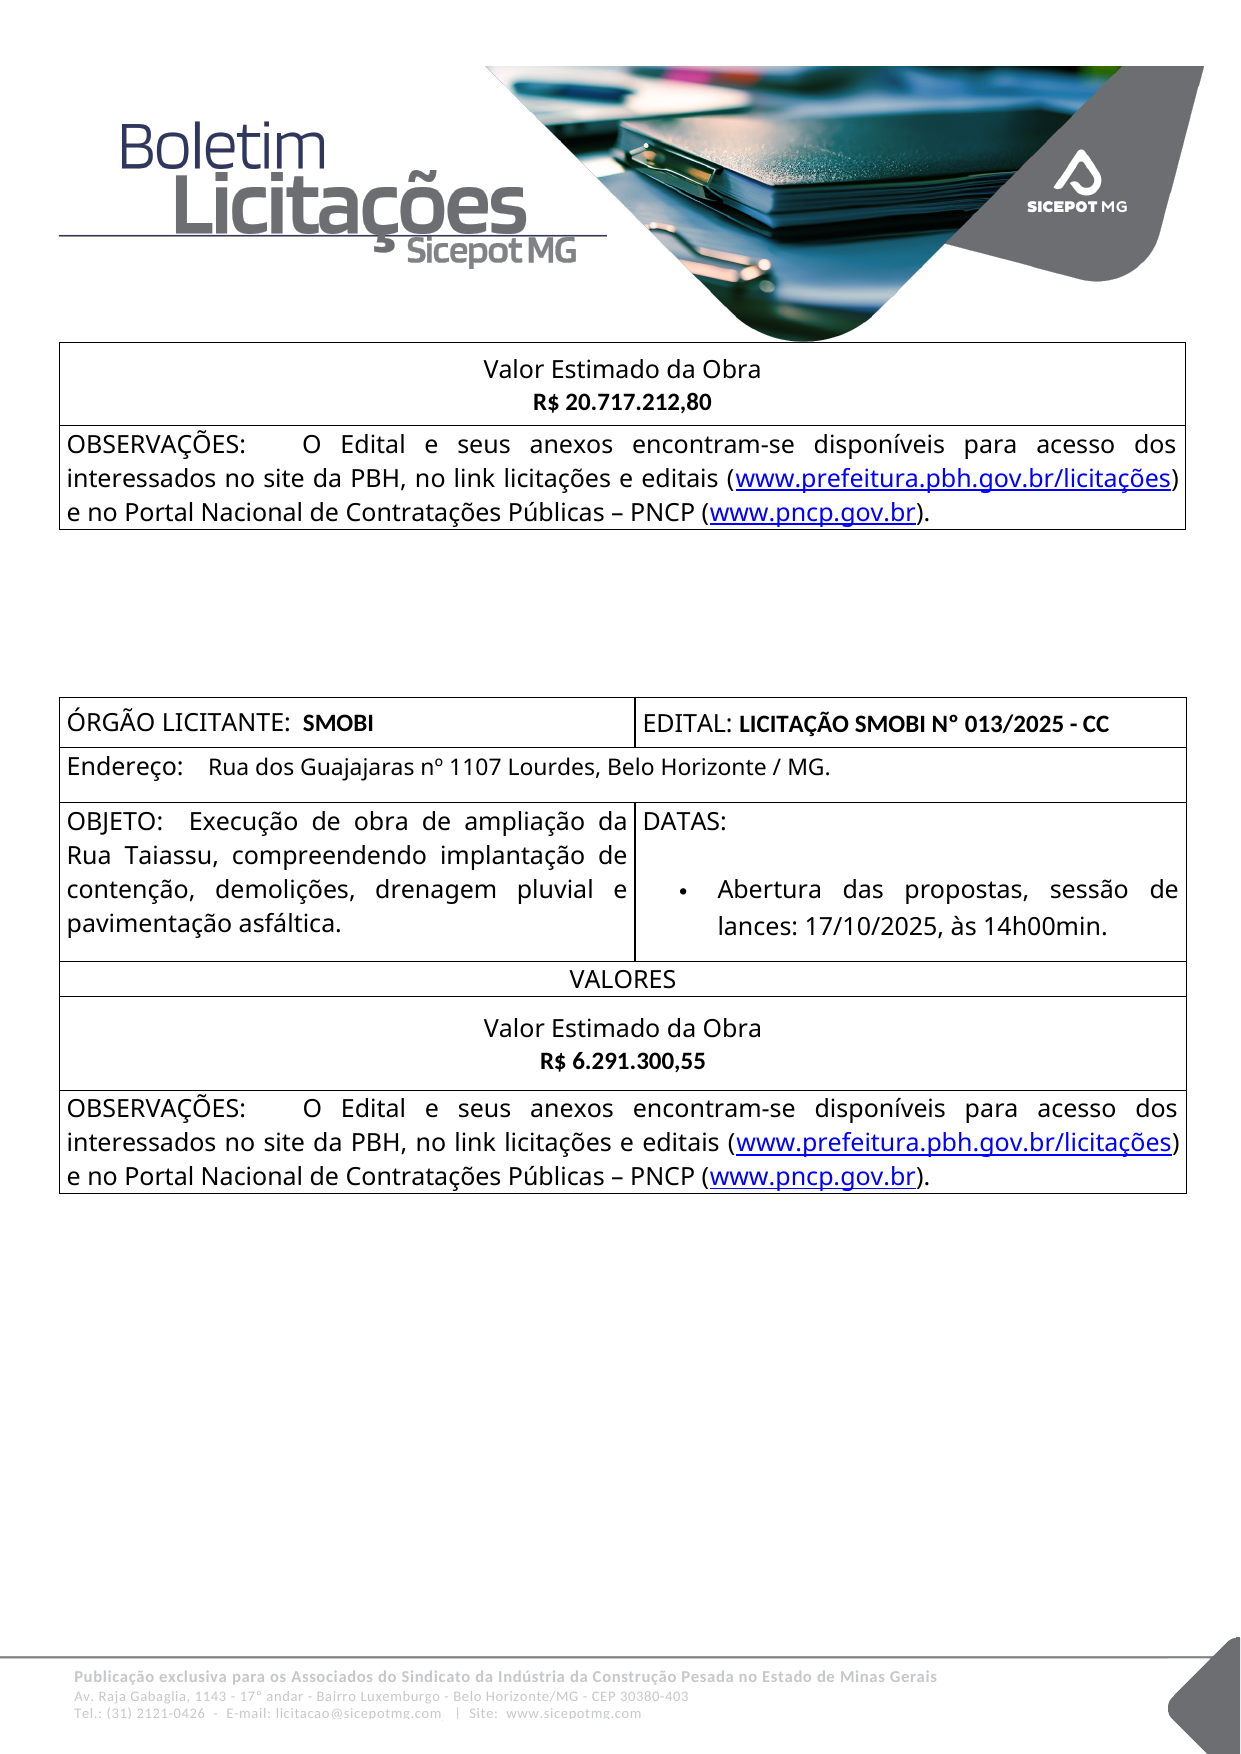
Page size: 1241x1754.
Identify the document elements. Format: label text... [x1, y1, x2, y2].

table_cell DATAS: Abertura das propostas, sessão de lances: 17/10/2025, às 14h00min. [636, 803, 1186, 961]
table_header ÓRGÃO LICITANTE: SMOBI [60, 698, 634, 747]
table_cell VALORES [60, 962, 1186, 996]
table_cell Valor Estimado da Obra R$ 20.717.212,80 [60, 343, 1185, 425]
table_header EDITAL: LICITAÇÃO SMOBI Nº 013/2025 - CC [636, 698, 1186, 747]
table_cell Endereço: Rua dos Guajajaras nº 1107 Lourdes, Belo Horizonte / MG. [60, 748, 1186, 802]
picture [0, 1637, 1241, 1754]
picture [59, 66, 1207, 342]
table_cell OBSERVAÇÕES: O Edital e seus anexos encontram-se disponíveis para acesso dos interessados no site da PBH, no link licitações e editais (www.prefeitura.pbh.gov.br/licitações) e no Portal Nacional de Contratações Públicas – PNCP (www.pncp.gov.br). [60, 1091, 1186, 1193]
table_cell OBSERVAÇÕES: O Edital e seus anexos encontram-se disponíveis para acesso dos interessados no site da PBH, no link licitações e editais (www.prefeitura.pbh.gov.br/licitações) e no Portal Nacional de Contratações Públicas – PNCP (www.pncp.gov.br). [60, 426, 1185, 528]
table_cell OBJETO: Execução de obra de ampliação da Rua Taiassu, compreendendo implantação de contenção, demolições, drenagem pluvial e pavimentação asfáltica. [60, 803, 634, 961]
table_cell Valor Estimado da Obra R$ 6.291.300,55 [60, 997, 1186, 1090]
